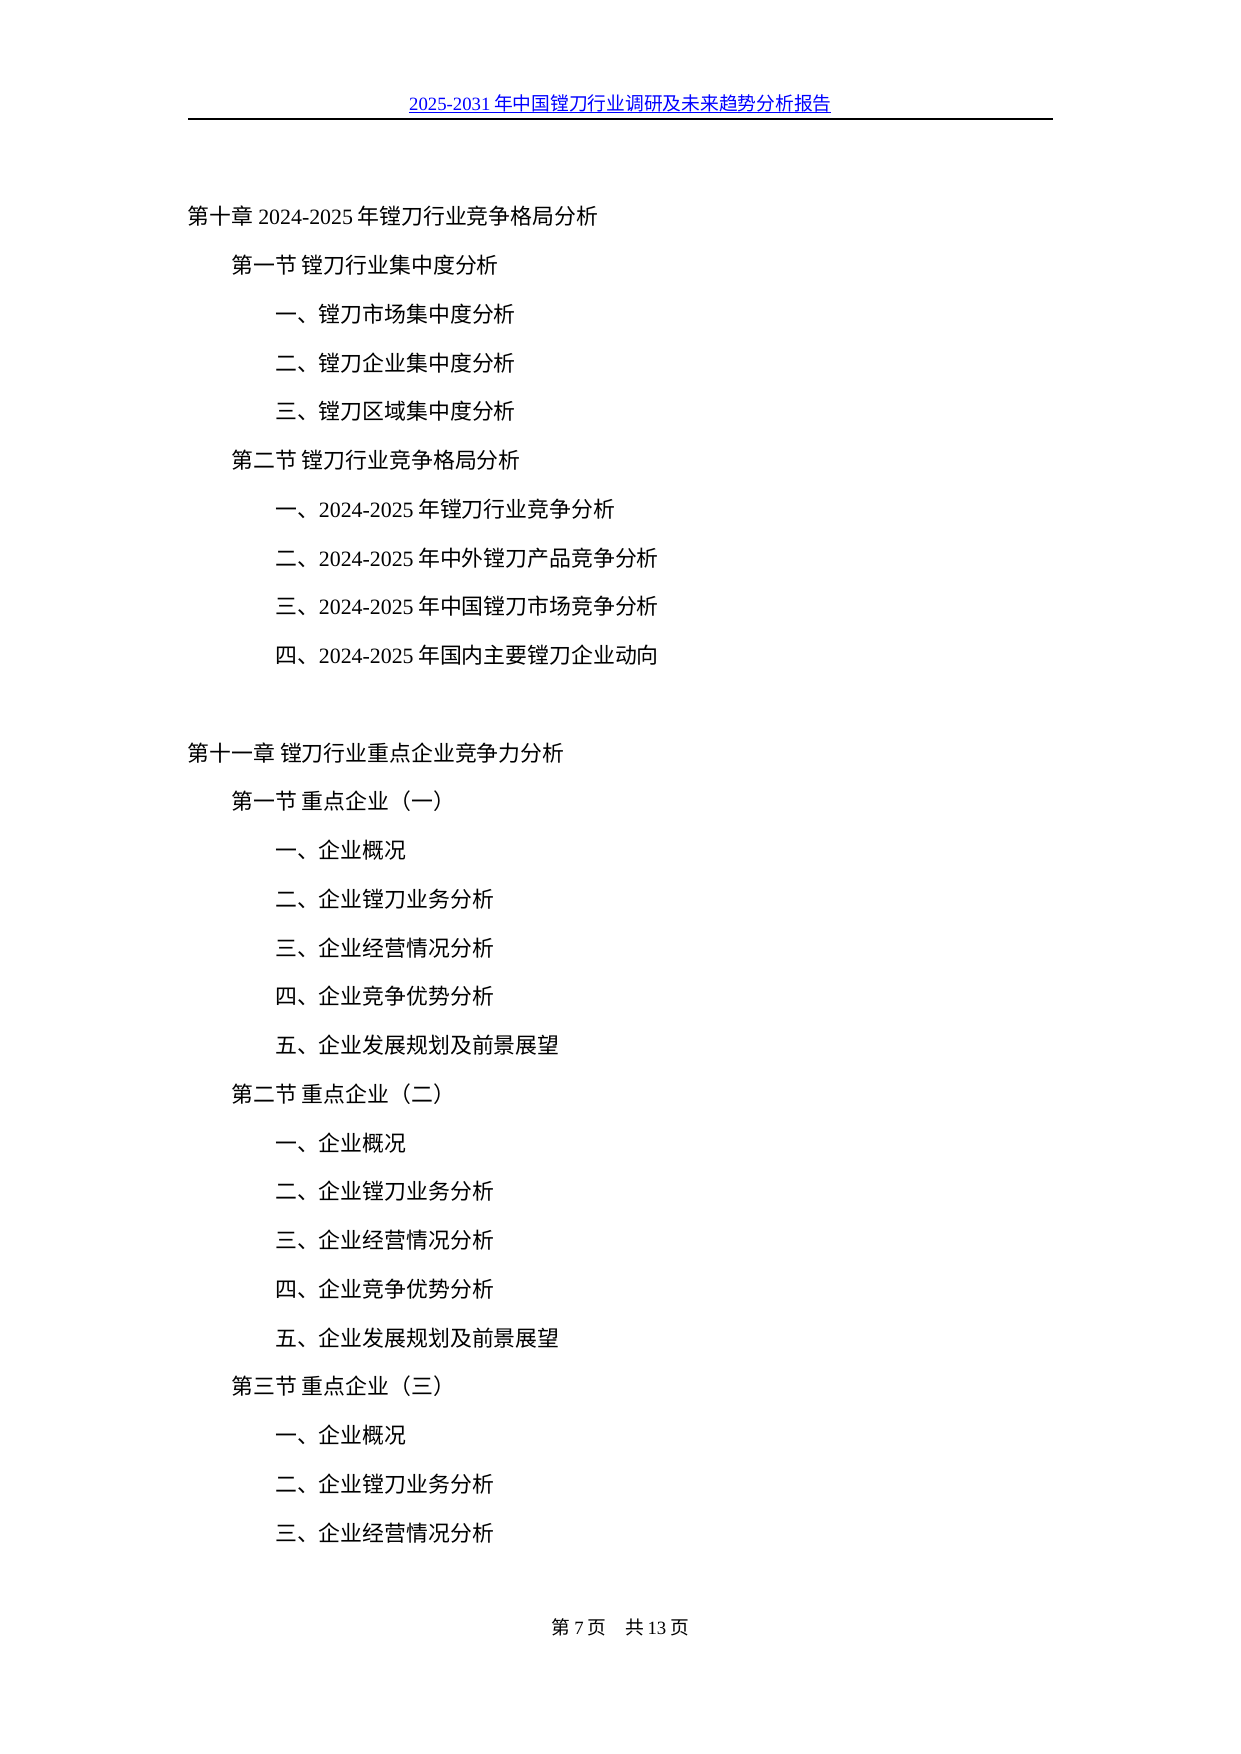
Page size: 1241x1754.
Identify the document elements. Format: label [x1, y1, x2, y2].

text [187, 150, 1053, 1548]
